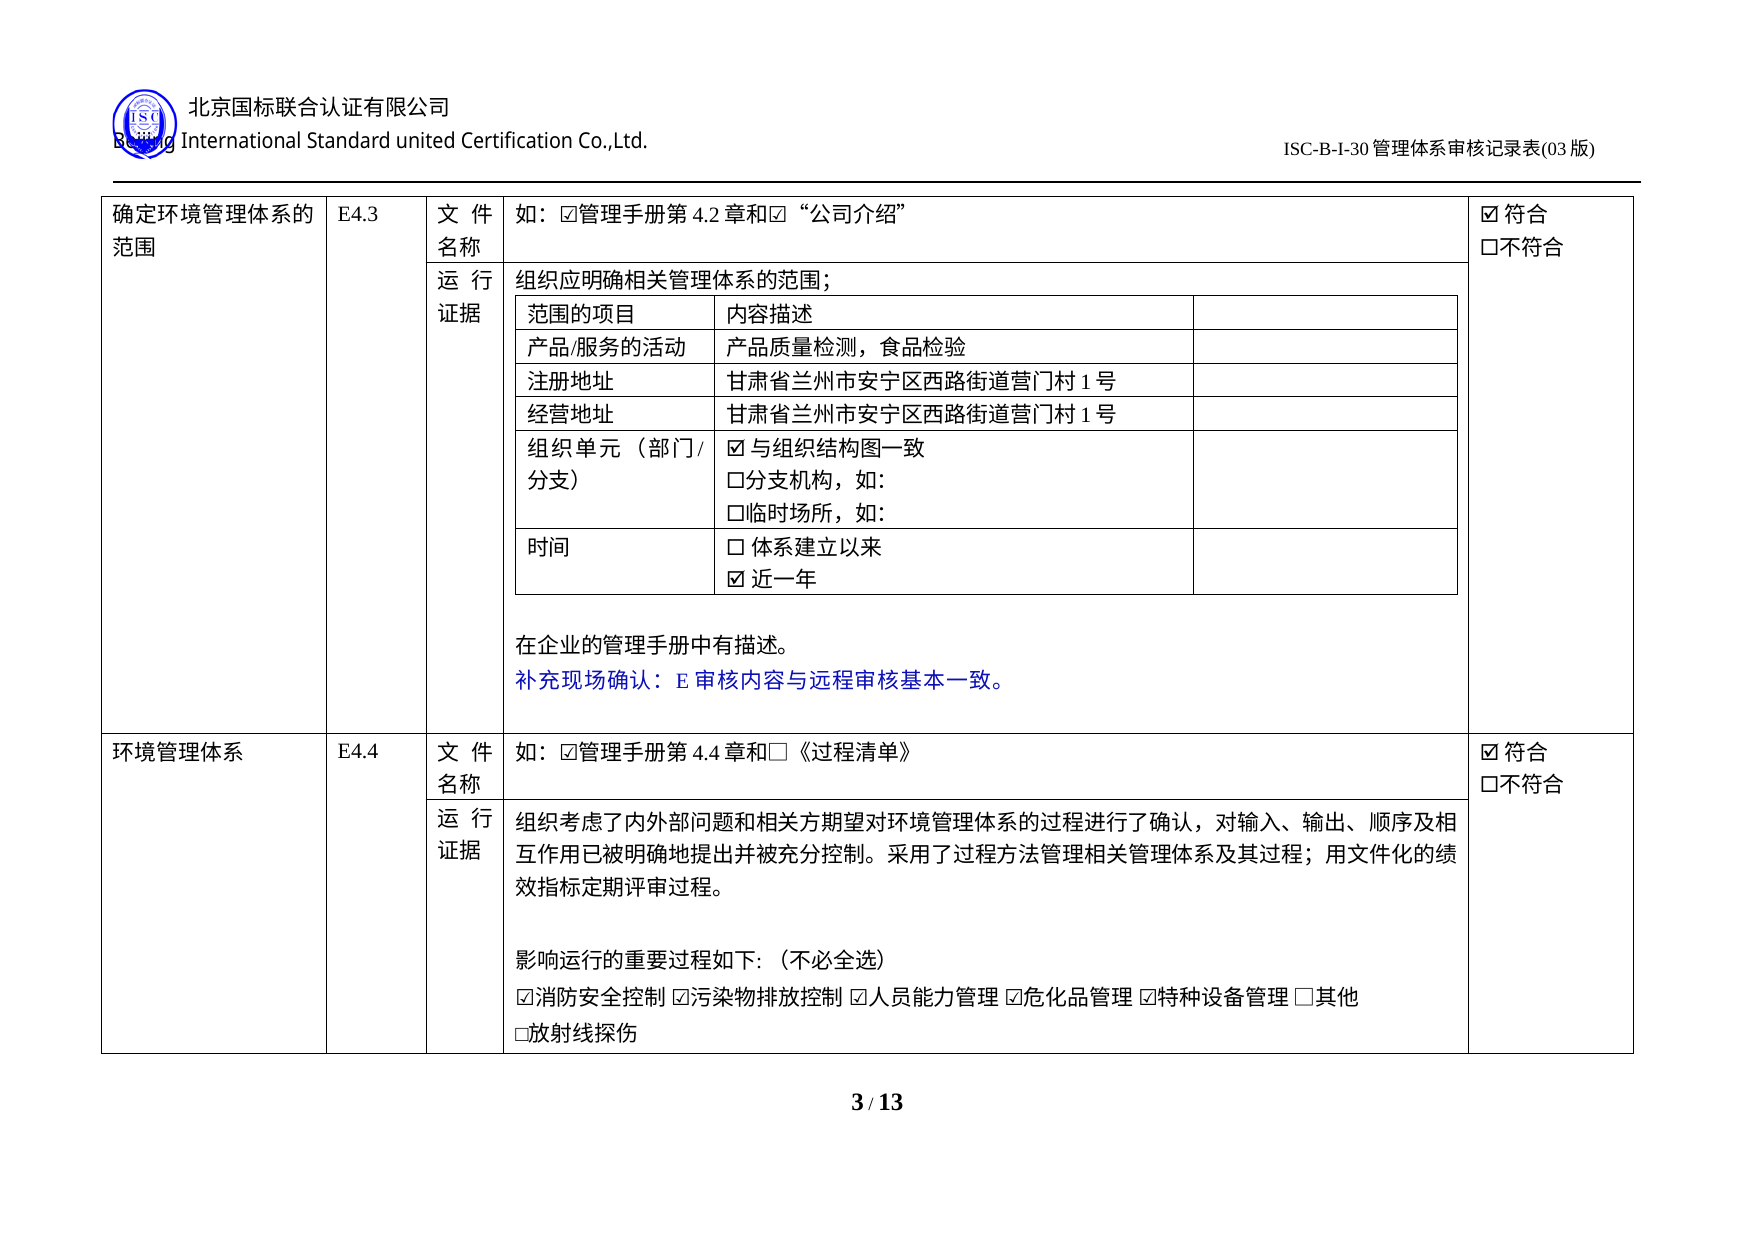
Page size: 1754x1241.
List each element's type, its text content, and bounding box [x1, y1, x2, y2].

table_cell 组织应明确相关管理体系的范围； 在企业的管理手册中有描述。 补充现场确认：E审核内容与远程审核基本一致。 [504, 263, 1468, 733]
table_cell 如：☑管理手册第4.4章和□《过程清单》 [504, 734, 1468, 799]
table_cell 确定环境管理体系的范围 [102, 197, 326, 733]
table_cell E4.3 [327, 197, 426, 733]
table_cell 文件名称 [427, 734, 503, 799]
table_cell E4.4 [327, 734, 426, 1053]
table_cell 符合 不符合 [1469, 197, 1633, 733]
table_cell 如：☑管理手册第4.2章和☑“公司介绍” [504, 197, 1468, 262]
table_cell 运行证据 [427, 800, 503, 1053]
table_cell 运行证据 [427, 263, 503, 733]
table_cell 文件名称 [427, 197, 503, 262]
picture [112, 89, 180, 158]
table_cell 环境管理体系 [102, 734, 326, 1053]
table_cell 符合 不符合 [1469, 734, 1633, 1053]
